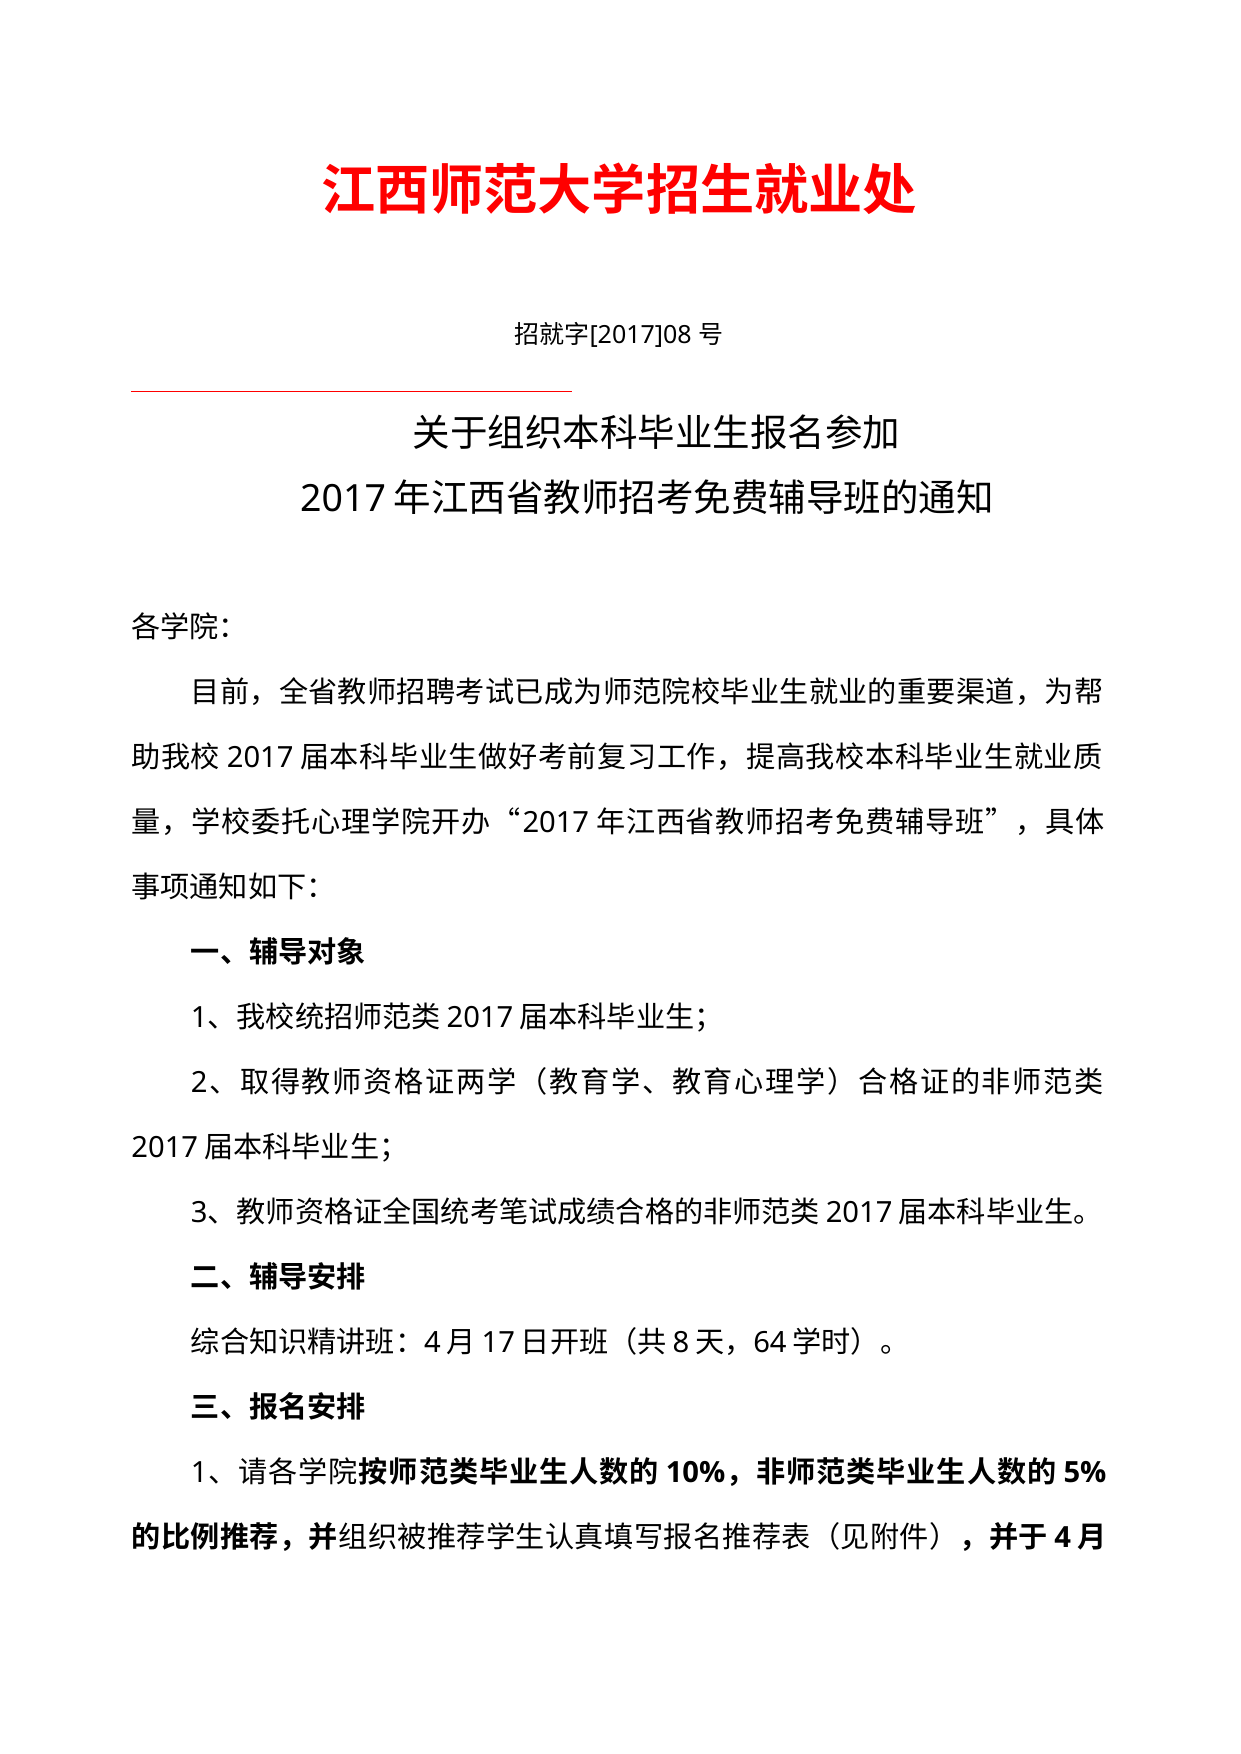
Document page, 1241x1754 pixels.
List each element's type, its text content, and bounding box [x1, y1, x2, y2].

text 2017年江西省教师招考免费辅导班的通知 [131, 462, 1106, 527]
text 关于组织本科毕业生报名参加 [131, 397, 1106, 462]
text 2、取得教师资格证两学（教育学、教育心理学）合格证的非师范类2017届本科毕业生； [131, 1047, 1106, 1177]
text 综合知识精讲班：4月17日开班（共8天，64学时）。 [131, 1307, 1106, 1372]
text 江西师范大学招生就业处 [131, 137, 1106, 235]
text 目前，全省教师招聘考试已成为师范院校毕业生就业的重要渠道，为帮助我校2017届本科毕业生做好考前复习工作，提高我校本科毕业生就业质量，学校委托心理学院开办“2017年江西省教师招考免费辅导班”，具体事项通知如下： [131, 657, 1106, 917]
text 三、报名安排 [131, 1372, 1106, 1437]
text 3、教师资格证全国统考笔试成绩合格的非师范类2017届本科毕业生。 [131, 1177, 1106, 1242]
text 一、辅导对象 [131, 917, 1106, 982]
text 二、辅导安排 [131, 1242, 1106, 1307]
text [131, 1437, 1106, 1567]
text 各学院： [131, 592, 1106, 657]
text 招就字[2017]08 号 [131, 300, 1106, 365]
text 1、我校统招师范类2017届本科毕业生； [131, 982, 1106, 1047]
